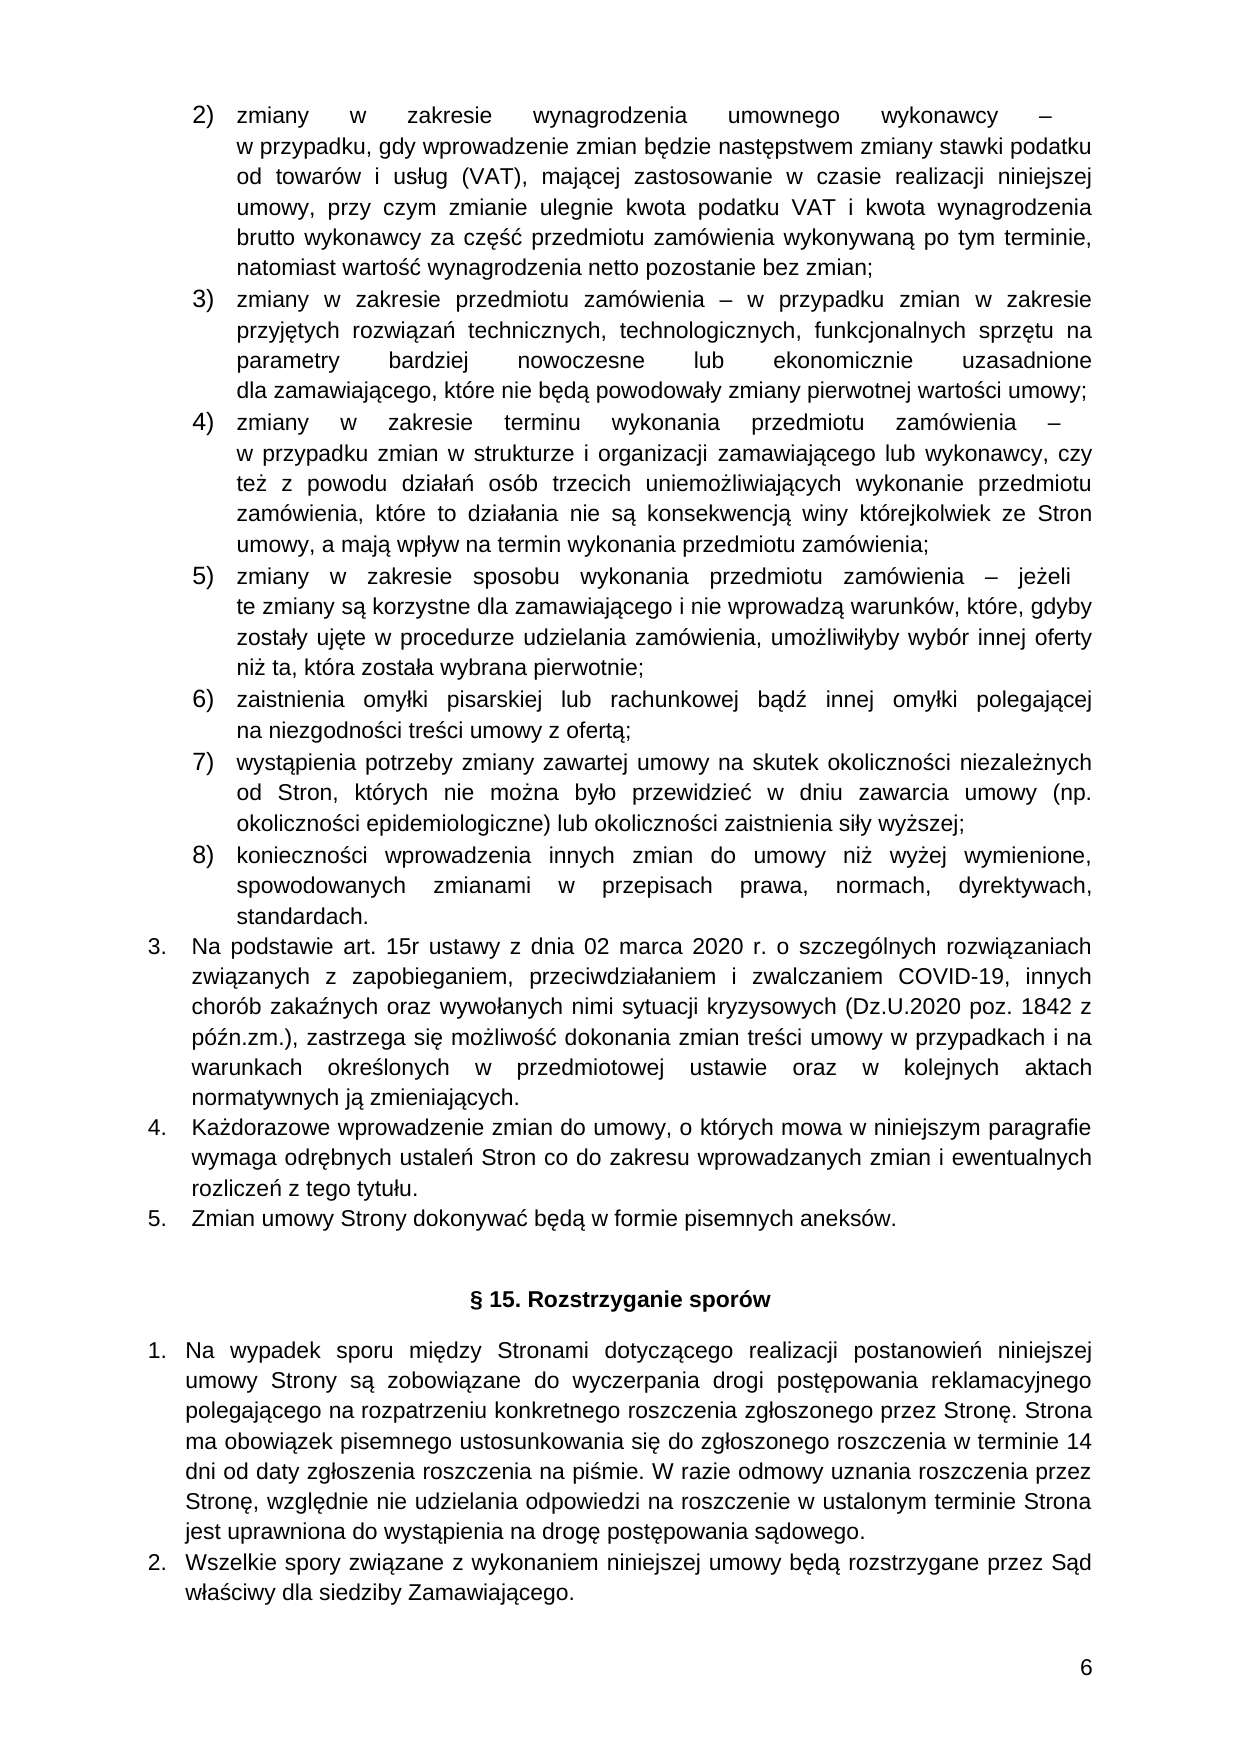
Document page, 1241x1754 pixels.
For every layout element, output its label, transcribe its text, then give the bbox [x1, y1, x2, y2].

list zaistnienia omyłki pisarskiej lub rachunkowej bądź innej omyłki polegającej na niezgodności treści umowy z ofertą; [192, 684, 1092, 743]
list Każdorazowe wprowadzenie zmian do umowy, o których mowa w niniejszym paragrafie wymaga odrębnych ustaleń Stron co do zakresu wprowadzanych zmian i ewentualnych rozliczeń z tego tytułu. [148, 1114, 1092, 1201]
list zmiany w zakresie przedmiotu zamówienia – w przypadku zmian w zakresie przyjętych rozwiązań technicznych, technologicznych, funkcjonalnych sprzętu na parametry bardziej nowoczesne lub ekonomicznie uzasadnione dla zamawiającego, które nie będą powodowały zmiany pierwotnej wartości umowy; [192, 284, 1092, 403]
list Na podstawie art. 15r ustawy z dnia 02 marca 2020 r. o szczególnych rozwiązaniach związanych z zapobieganiem, przeciwdziałaniem i zwalczaniem COVID-19, innych chorób zakaźnych oraz wywołanych nimi sytuacji kryzysowych (Dz.U.2020 poz. 1842 z późn.zm.), zastrzega się możliwość dokonania zmian treści umowy w przypadkach i na warunkach określonych w przedmiotowej ustawie oraz w kolejnych aktach normatywnych ją zmieniających. [148, 933, 1092, 1110]
text § 15. Rozstrzyganie sporów [148, 1286, 1092, 1312]
list zmiany w zakresie terminu wykonania przedmiotu zamówienia – w przypadku zmian w strukturze i organizacji zamawiającego lub wykonawcy, czy też z powodu działań osób trzecich uniemożliwiających wykonanie przedmiotu zamówienia, które to działania nie są konsekwencją winy którejkolwiek ze Stron umowy, a mają wpływ na termin wykonania przedmiotu zamówienia; [192, 407, 1092, 557]
list Na wypadek sporu między Stronami dotyczącego realizacji postanowień niniejszej umowy Strony są zobowiązane do wyczerpania drogi postępowania reklamacyjnego polegającego na rozpatrzeniu konkretnego roszczenia zgłoszonego przez Stronę. Strona ma obowiązek pisemnego ustosunkowania się do zgłoszonego roszczenia w terminie 14 dni od daty zgłoszenia roszczenia na piśmie. W razie odmowy uznania roszczenia przez Stronę, względnie nie udzielania odpowiedzi na roszczenie w ustalonym terminie Strona jest uprawniona do wystąpienia na drogę postępowania sądowego. [148, 1337, 1092, 1544]
list Wszelkie spory związane z wykonaniem niniejszej umowy będą rozstrzygane przez Sąd właściwy dla siedziby Zamawiającego. [148, 1548, 1092, 1605]
list konieczności wprowadzenia innych zmian do umowy niż wyżej wymienione, spowodowanych zmianami w przepisach prawa, normach, dyrektywach, standardach. [192, 840, 1092, 929]
list zmiany w zakresie sposobu wykonania przedmiotu zamówienia – jeżeli te zmiany są korzystne dla zamawiającego i nie wprowadzą warunków, które, gdyby zostały ujęte w procedurze udzielania zamówienia, umożliwiłyby wybór innej oferty niż ta, która została wybrana pierwotnie; [192, 561, 1092, 680]
list Zmian umowy Strony dokonywać będą w formie pisemnych aneksów. [148, 1205, 1092, 1231]
list zmiany w zakresie wynagrodzenia umownego wykonawcy – w przypadku, gdy wprowadzenie zmian będzie następstwem zmiany stawki podatku od towarów i usług (VAT), mającej zastosowanie w czasie realizacji niniejszej umowy, przy czym zmianie ulegnie kwota podatku VAT i kwota wynagrodzenia brutto wykonawcy za część przedmiotu zamówienia wykonywaną po tym terminie, natomiast wartość wynagrodzenia netto pozostanie bez zmian; [192, 100, 1092, 280]
list wystąpienia potrzeby zmiany zawartej umowy na skutek okoliczności niezależnych od Stron, których nie można było przewidzieć w dniu zawarcia umowy (np. okoliczności epidemiologiczne) lub okoliczności zaistnienia siły wyższej; [192, 747, 1092, 836]
